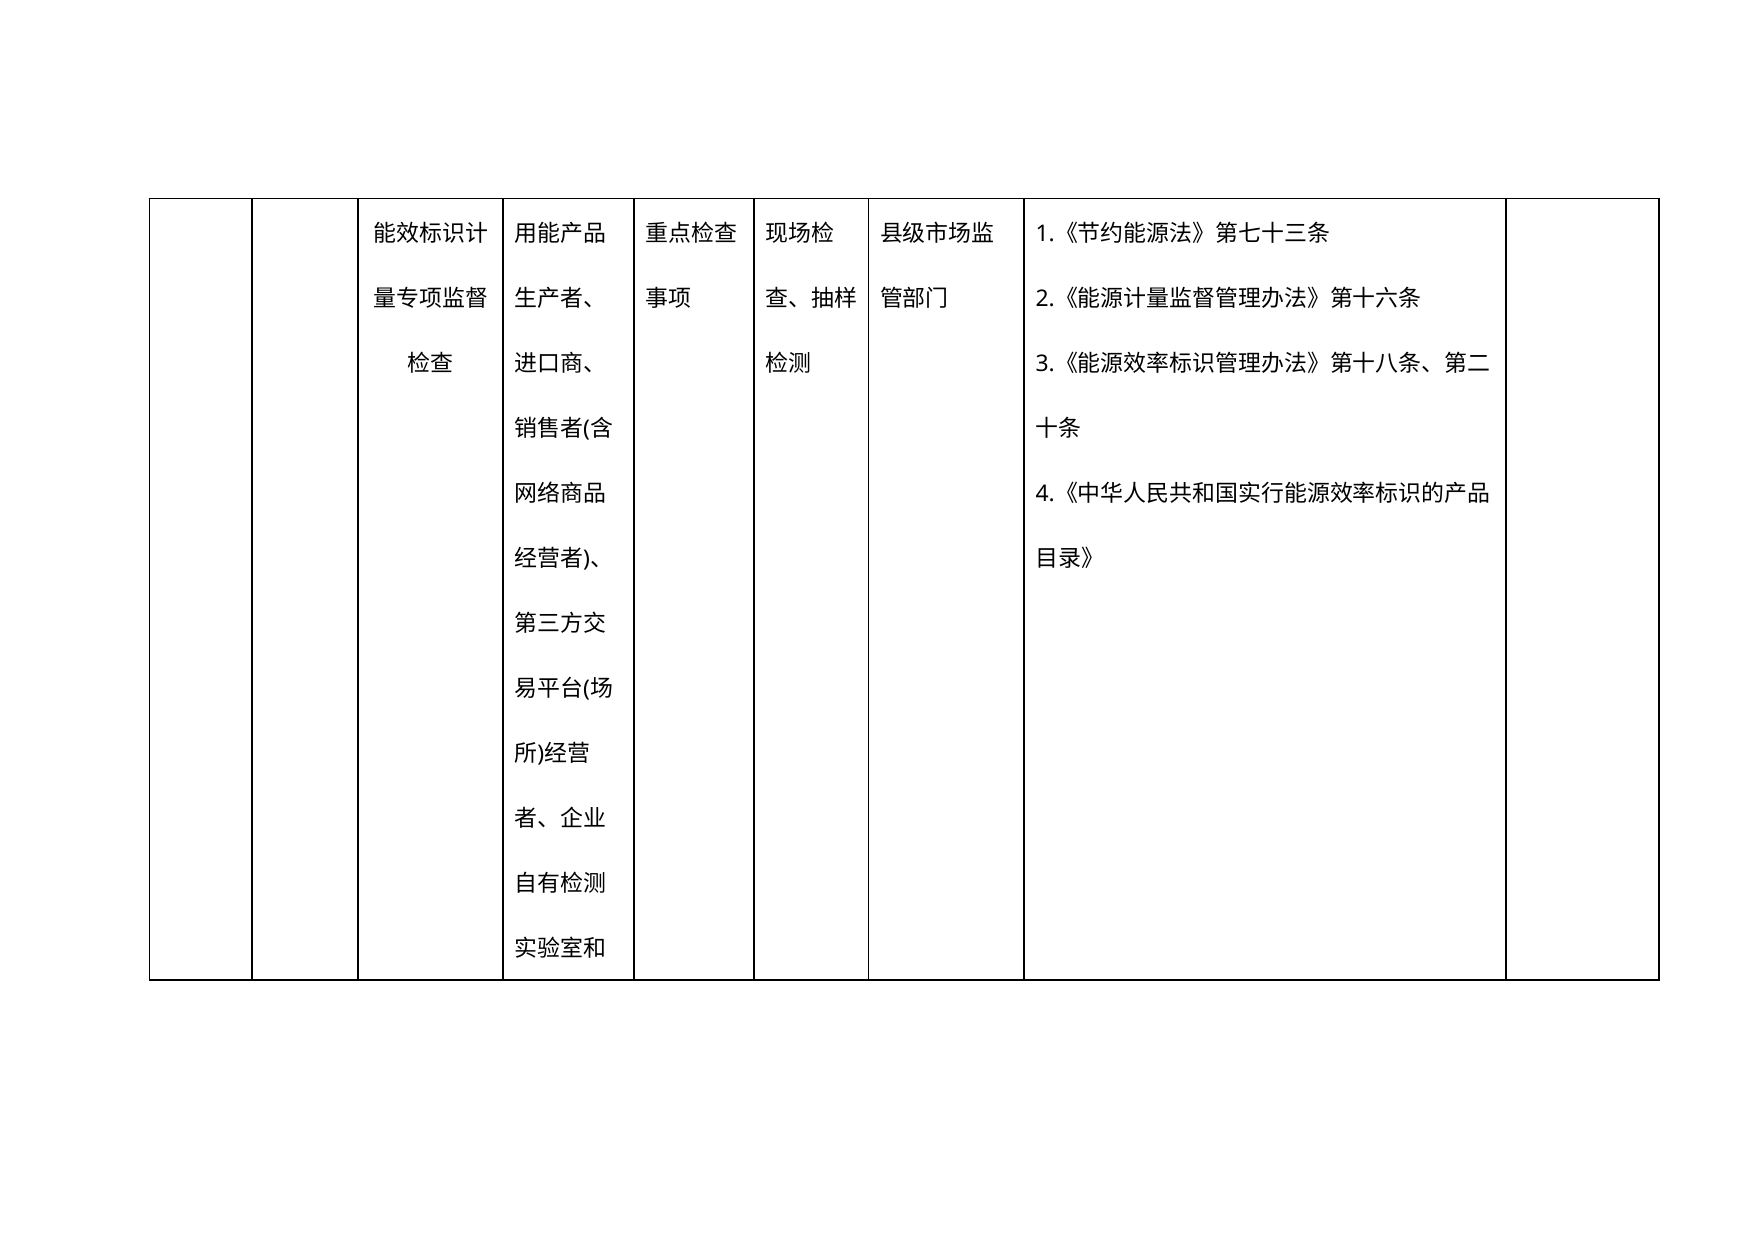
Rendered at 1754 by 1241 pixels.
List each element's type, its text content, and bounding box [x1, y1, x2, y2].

table_cell [1507, 199, 1658, 979]
table_cell 能效标识计量专项监督检查 [359, 199, 502, 979]
table_cell 县级市场监管部门 [869, 199, 1023, 979]
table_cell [1025, 199, 1505, 979]
table_cell 重点检查事项 [635, 199, 753, 979]
table_cell 现场检查、抽样检测 [755, 199, 868, 979]
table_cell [504, 199, 633, 979]
